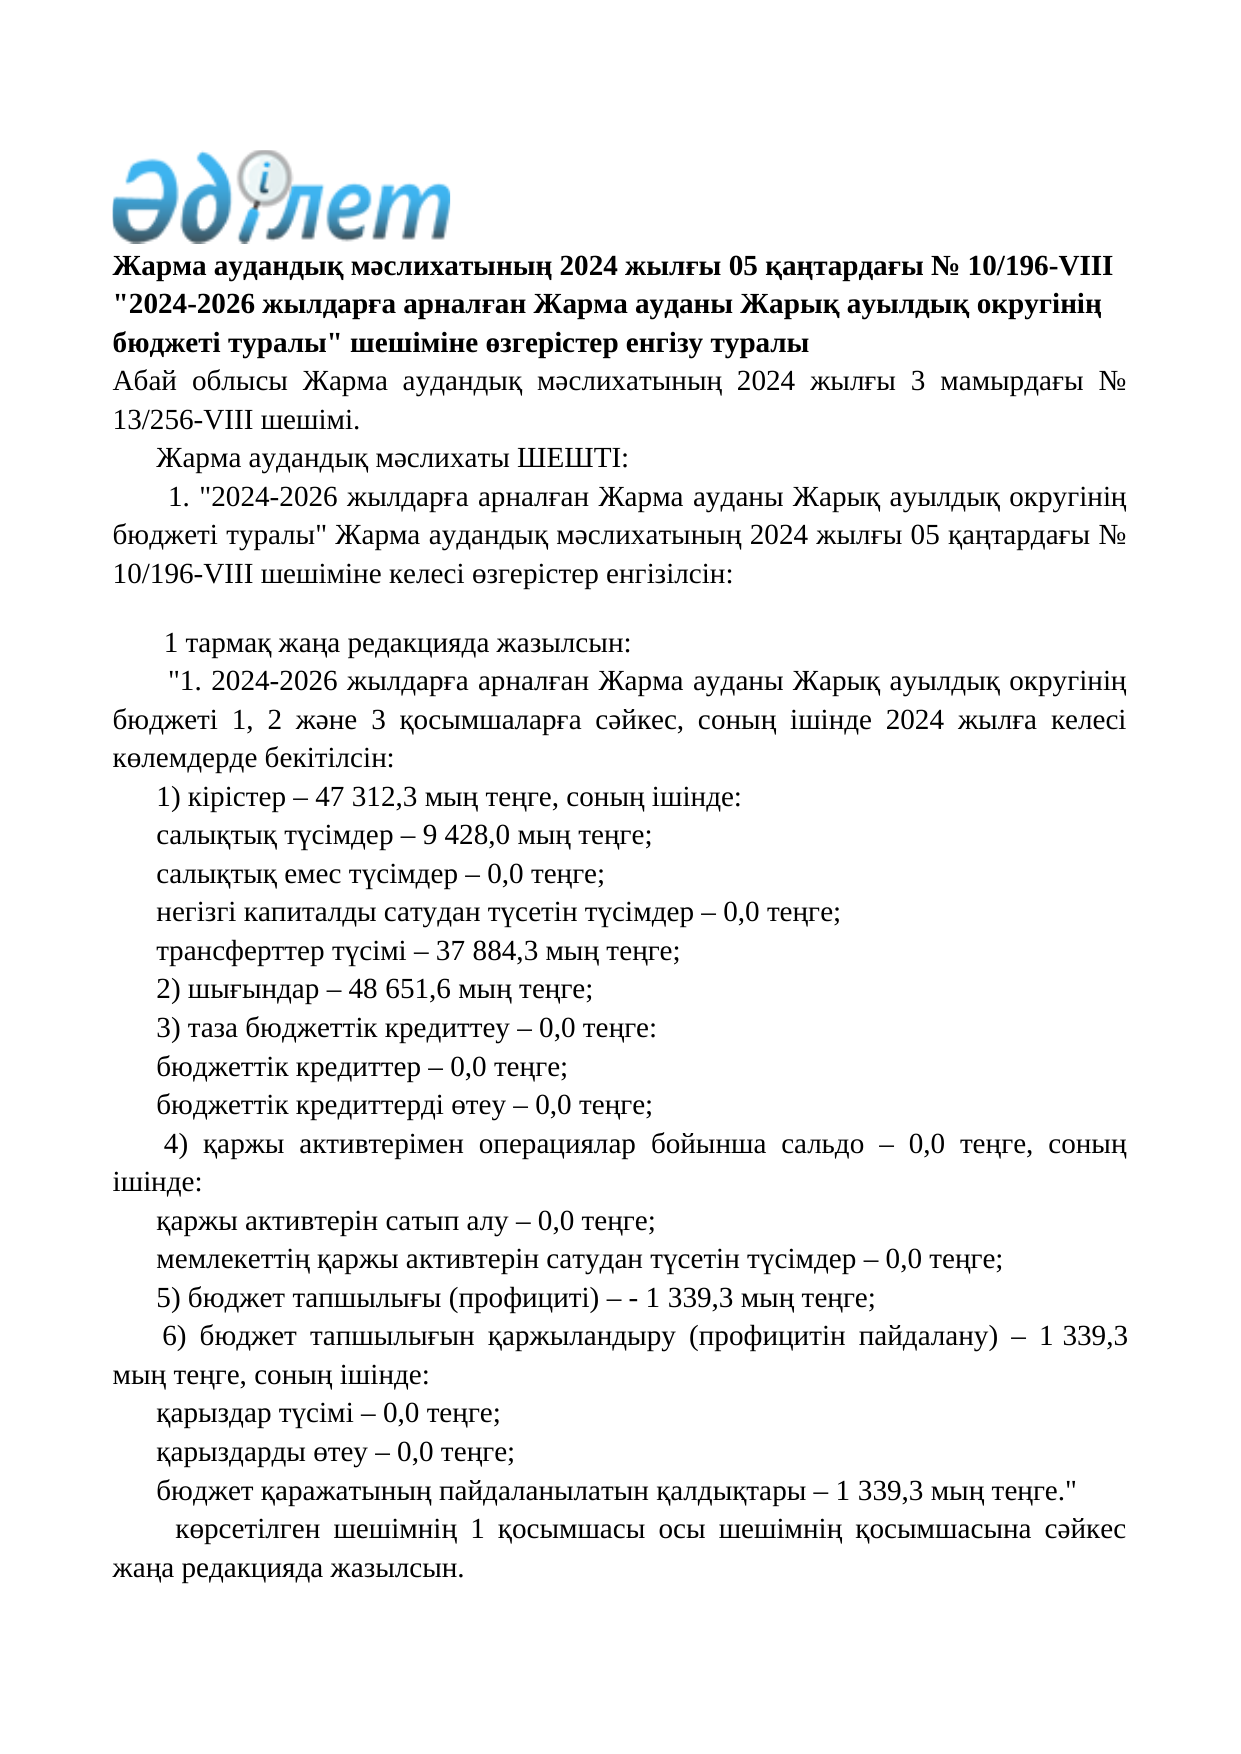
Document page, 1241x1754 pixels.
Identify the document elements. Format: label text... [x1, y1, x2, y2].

text бюджеттік кредиттерді өтеу – 0,0 теңге; [112, 1087, 1128, 1121]
text салықтық түсімдер – 9 428,0 мың теңге; [112, 817, 1128, 851]
text 1) кірістер – 47 312,3 мың теңге, соның ішінде: [112, 779, 1128, 812]
text қарыздар түсімі – 0,0 теңге; [112, 1396, 1128, 1429]
text көрсетілген шешімнің 1 қосымшасы осы шешімнің қосымшасына сәйкес жаңа редакцияда жазылсын. [112, 1511, 1128, 1583]
text трансферттер түсімі – 37 884,3 мың теңге; [112, 933, 1128, 967]
text Абай облысы Жарма аудандық мәслихатының 2024 жылғы 3 мамырдағы № 13/256-VIII шешімі. [112, 363, 1128, 435]
text 6) бюджет тапшылығын қаржыландыру (профицитін пайдалану) – 1 339,3 мың теңге, соның ішінде: [112, 1318, 1128, 1391]
text мемлекеттің қаржы активтерін сатудан түсетін түсімдер – 0,0 теңге; [112, 1241, 1128, 1275]
text 4) қаржы активтерімен операциялар бойынша сальдо – 0,0 теңге, соның ішінде: [112, 1126, 1128, 1198]
text бюджеттік кредиттер – 0,0 теңге; [112, 1049, 1128, 1082]
text Жарма аудандық мәслихаты ШЕШТІ: [112, 440, 1128, 474]
text негізгі капиталды сатудан түсетін түсімдер – 0,0 теңге; [112, 894, 1128, 928]
text 3) таза бюджеттік кредиттеу – 0,0 теңге: [112, 1010, 1128, 1044]
text Жарма аудандық мәслихатының 2024 жылғы 05 қаңтардағы № 10/196-VІII "2024-2026 жылдарға арналған Жарма ауданы Жарық ауылдық округінің бюджеті туралы" шешіміне өзгерістер енгізу туралы [112, 248, 1128, 358]
text 2) шығындар – 48 651,6 мың теңге; [112, 972, 1128, 1005]
text "1. 2024-2026 жылдарға арналған Жарма ауданы Жарық ауылдық округінің бюджеті 1, 2 және 3 қосымшаларға сәйкес, соның ішінде 2024 жылға келесі көлемдерде бекітілсін: [112, 663, 1128, 774]
picture [112, 150, 451, 244]
text салықтық емес түсімдер – 0,0 теңге; [112, 856, 1128, 889]
text 1. "2024-2026 жылдарға арналған Жарма ауданы Жарық ауылдық округінің бюджеті туралы" Жарма аудандық мәслихатының 2024 жылғы 05 қаңтардағы № 10/196-VIІI шешіміне келесі өзгерістер енгізілсін: [112, 479, 1128, 589]
text 1 тармақ жаңа редакцияда жазылсын: [112, 625, 1128, 658]
text 5) бюджет тапшылығы (профициті) – - 1 339,3 мың теңге; [112, 1280, 1128, 1313]
text қарыздарды өтеу – 0,0 теңге; [112, 1434, 1128, 1468]
text бюджет қаражатының пайдаланылатын қалдықтары – 1 339,3 мың теңге." [112, 1473, 1128, 1506]
text қаржы активтерін сатып алу – 0,0 теңге; [112, 1203, 1128, 1236]
